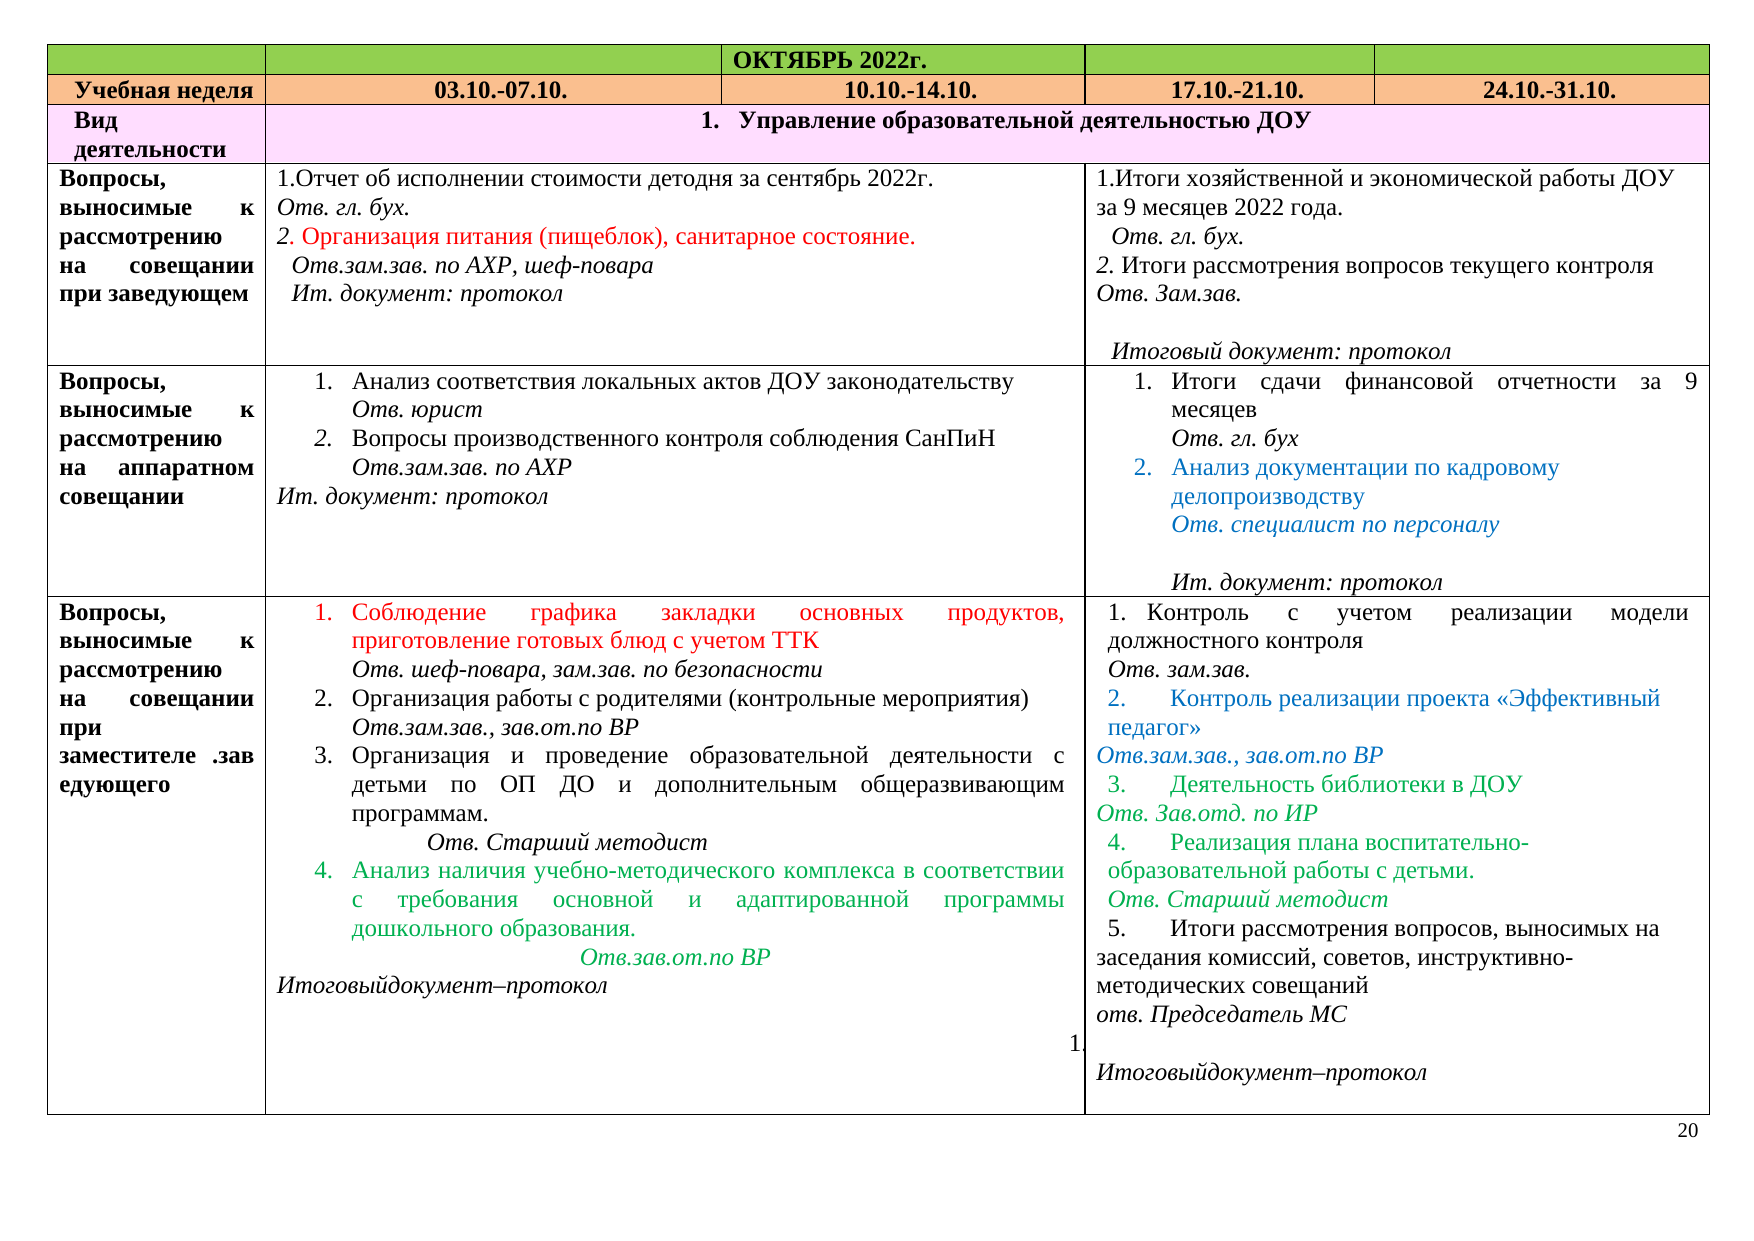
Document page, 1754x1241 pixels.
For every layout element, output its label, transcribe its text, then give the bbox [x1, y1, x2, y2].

table_cell Вид деятельности [48, 105, 265, 162]
table_header [1375, 45, 1709, 74]
table_cell Анализ соответствия локальных актов ДОУ законодательству Отв. юрист Вопросы производственного контроля соблюдения СанПиН Отв.зам.зав. по АХР Ит. документ: протокол [266, 366, 1084, 596]
table_cell 10.10.-14.10. [722, 75, 1084, 104]
table_cell 17.10.-21.10. [1086, 75, 1374, 104]
table_cell 03.10.-07.10. [266, 75, 721, 104]
table_cell Управление образовательной деятельностью ДОУ [266, 105, 1709, 162]
table_header [1086, 45, 1374, 74]
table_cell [48, 597, 265, 1114]
table_header ОКТЯБРЬ 2022г. [722, 45, 1084, 74]
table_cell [1086, 597, 1709, 1114]
table_header [266, 45, 721, 74]
table_cell Вопросы, выносимые к рассмотрению на аппаратном совещании [48, 366, 265, 596]
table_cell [266, 597, 1084, 1114]
table_cell Итоги сдачи финансовой отчетности за 9 месяцев Отв. гл. бух Анализ документации по кадровому делопроизводству Отв. специалист по персоналу Ит. документ: протокол [1086, 366, 1709, 596]
table_cell 1.Итоги хозяйственной и экономической работы ДОУ за 9 месяцев 2022 года. Отв. гл. бух. 2. Итоги рассмотрения вопросов текущего контроля Отв. Зам.зав. Итоговый документ: протокол [1086, 164, 1709, 365]
table_cell Учебная неделя [48, 75, 265, 104]
table_cell 1.Отчет об исполнении стоимости детодня за сентябрь 2022г. Отв. гл. бух. 2. Организация питания (пищеблок), санитарное состояние. Отв.зам.зав. по АХР, шеф-повара Ит. документ: протокол [266, 164, 1084, 365]
table_header [48, 45, 265, 74]
table_cell 24.10.-31.10. [1375, 75, 1709, 104]
table_cell Вопросы, выносимые к рассмотрению на совещании при заведующем [48, 164, 265, 365]
